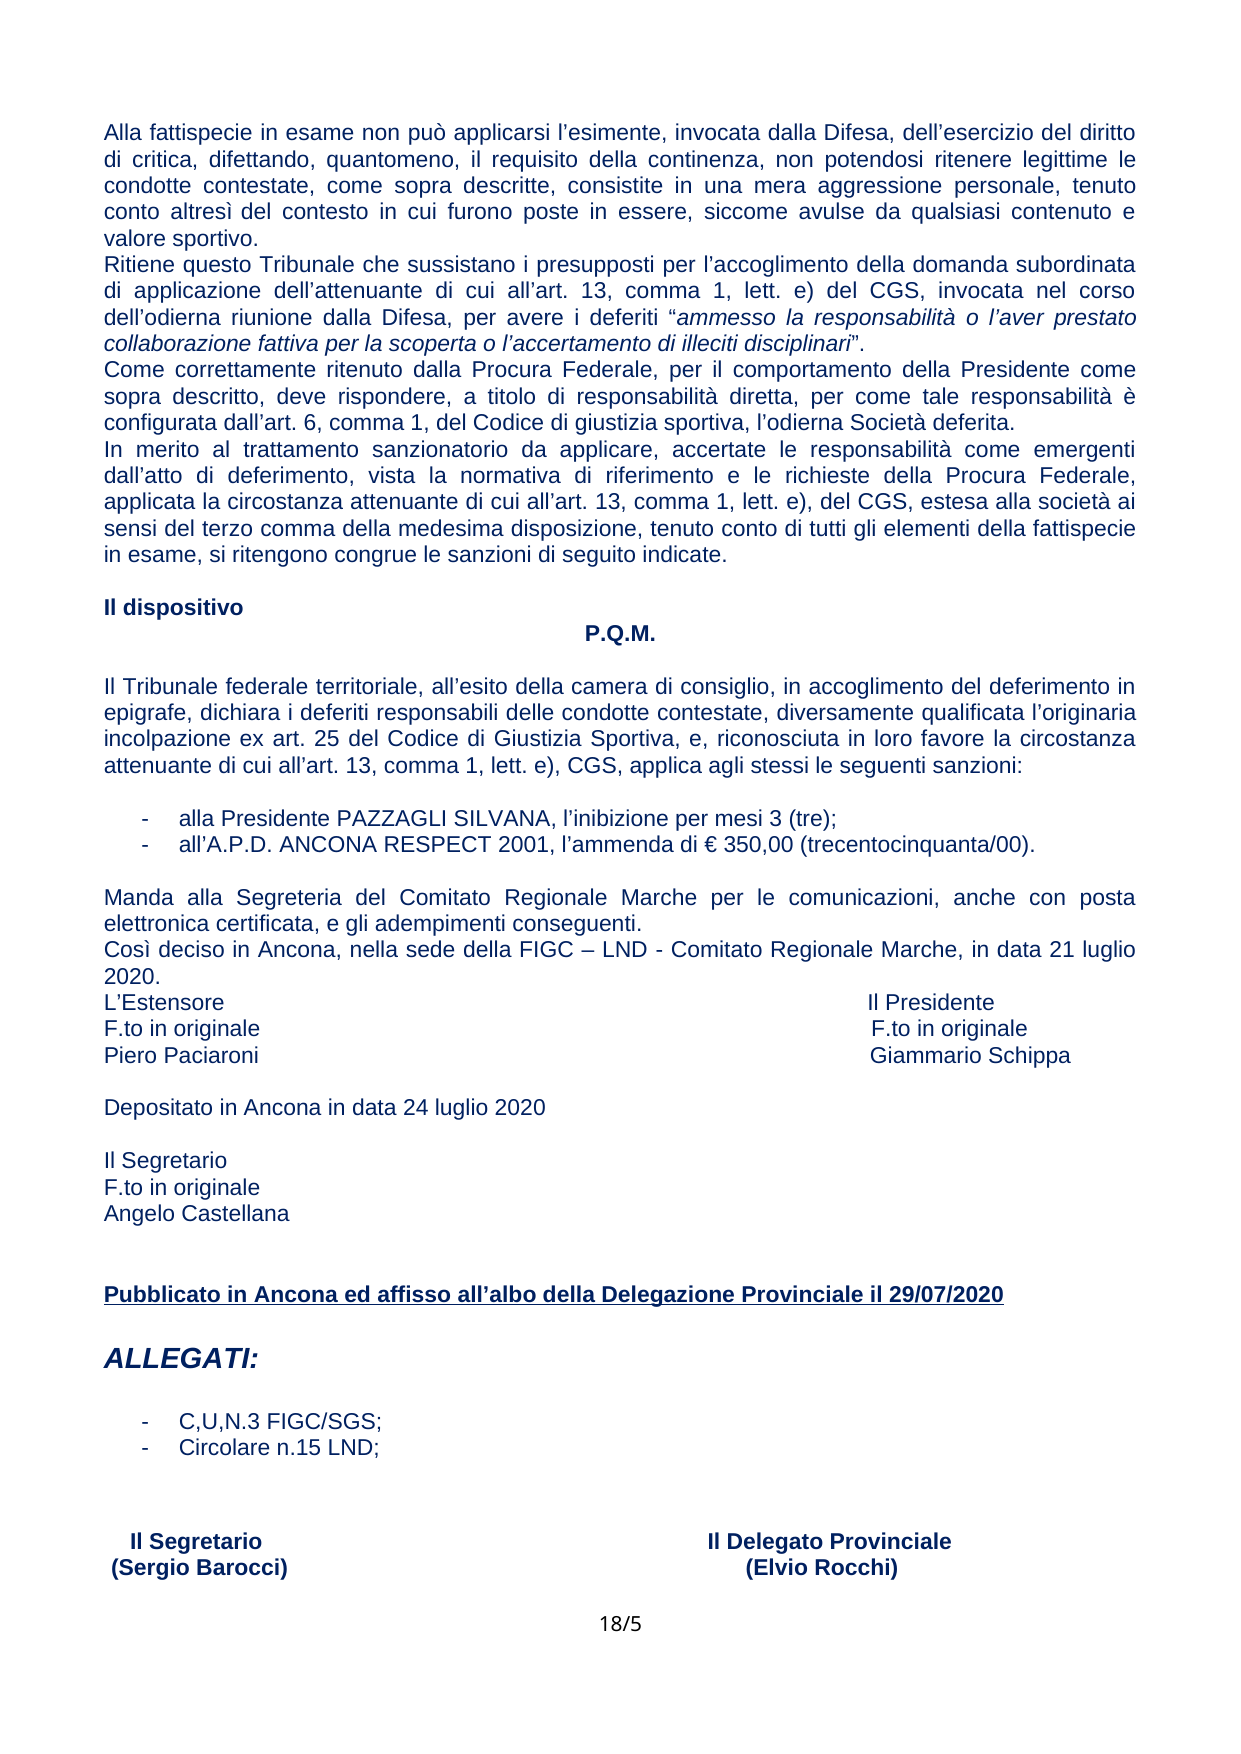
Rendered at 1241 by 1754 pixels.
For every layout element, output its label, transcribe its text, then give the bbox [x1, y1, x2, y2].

text Ritiene questo Tribunale che sussistano i presupposti per l’accoglimento della domanda subordinata di applicazione dell’attenuante di cui all’art. 13, comma 1, lett. e) del CGS, invocata nel corso dell’odierna riunione dalla Difesa, per avere i deferiti “ammesso la responsabilità o l’aver prestato collaborazione fattiva per la scoperta o l’accertamento di illeciti disciplinari”. [103, 251, 1137, 356]
table_header Il Delegato Provinciale (Elvio Rocchi) [700, 1528, 1137, 1580]
text Il Tribunale federale territoriale, all’esito della camera di consiglio, in accoglimento del deferimento in epigrafe, dichiara i deferiti responsabili delle condotte contestate, diversamente qualificata l’originaria incolpazione ex art. 25 del Codice di Giustizia Sportiva, e, riconosciuta in loro favore la circostanza attenuante di cui all’art. 13, comma 1, lett. e), CGS, applica agli stessi le seguenti sanzioni: [103, 673, 1137, 778]
table_header Il Segretario (Sergio Barocci) [104, 1528, 700, 1580]
text Il dispositivo [103, 594, 1137, 620]
text F.to in originale [103, 1173, 1137, 1200]
text F.to in originale F.to in originale [103, 1015, 1137, 1042]
text Piero Paciaroni Giammario Schippa [103, 1042, 1137, 1068]
text Così deciso in Ancona, nella sede della FIGC – LND - Comitato Regionale Marche, in data 21 luglio 2020. [103, 936, 1137, 989]
text In merito al trattamento sanzionatorio da applicare, accertate le responsabilità come emergenti dall’atto di deferimento, vista la normativa di riferimento e le richieste della Procura Federale, applicata la circostanza attenuante di cui all’art. 13, comma 1, lett. e), del CGS, estesa alla società ai sensi del terzo comma della medesima disposizione, tenuto conto di tutti gli elementi della fattispecie in esame, si ritengono congrue le sanzioni di seguito indicate. [103, 436, 1137, 567]
text P.Q.M. [103, 620, 1137, 646]
text Il Segretario [103, 1147, 1137, 1173]
text ALLEGATI: [103, 1341, 1137, 1374]
text Alla fattispecie in esame non può applicarsi l’esimente, invocata dalla Difesa, dell’esercizio del diritto di critica, difettando, quantomeno, il requisito della continenza, non potendosi ritenere legittime le condotte contestate, come sopra descritte, consistite in una mera aggressione personale, tenuto conto altresì del contesto in cui furono poste in essere, siccome avulse da qualsiasi contenuto e valore sportivo. [103, 119, 1137, 251]
text Depositato in Ancona in data 24 luglio 2020 [103, 1094, 1137, 1121]
list all’A.P.D. ANCONA RESPECT 2001, l’ammenda di € 350,00 (trecentocinquanta/00). [141, 831, 1137, 857]
list Circolare n.15 LND; [141, 1434, 1137, 1461]
text Pubblicato in Ancona ed affisso all’albo della Delegazione Provinciale il 29/07/2020 [103, 1281, 1137, 1307]
list alla Presidente PAZZAGLI SILVANA, l’inibizione per mesi 3 (tre); [141, 804, 1137, 831]
text Angelo Castellana [103, 1200, 1137, 1226]
text Come correttamente ritenuto dalla Procura Federale, per il comportamento della Presidente come sopra descritto, deve rispondere, a titolo di responsabilità diretta, per come tale responsabilità è configurata dall’art. 6, comma 1, del Codice di giustizia sportiva, l’odierna Società deferita. [103, 356, 1137, 436]
text L’Estensore Il Presidente [103, 989, 1137, 1015]
list C,U,N.3 FIGC/SGS; [141, 1408, 1137, 1434]
text Manda alla Segreteria del Comitato Regionale Marche per le comunicazioni, anche con posta elettronica certificata, e gli adempimenti conseguenti. [103, 883, 1137, 936]
